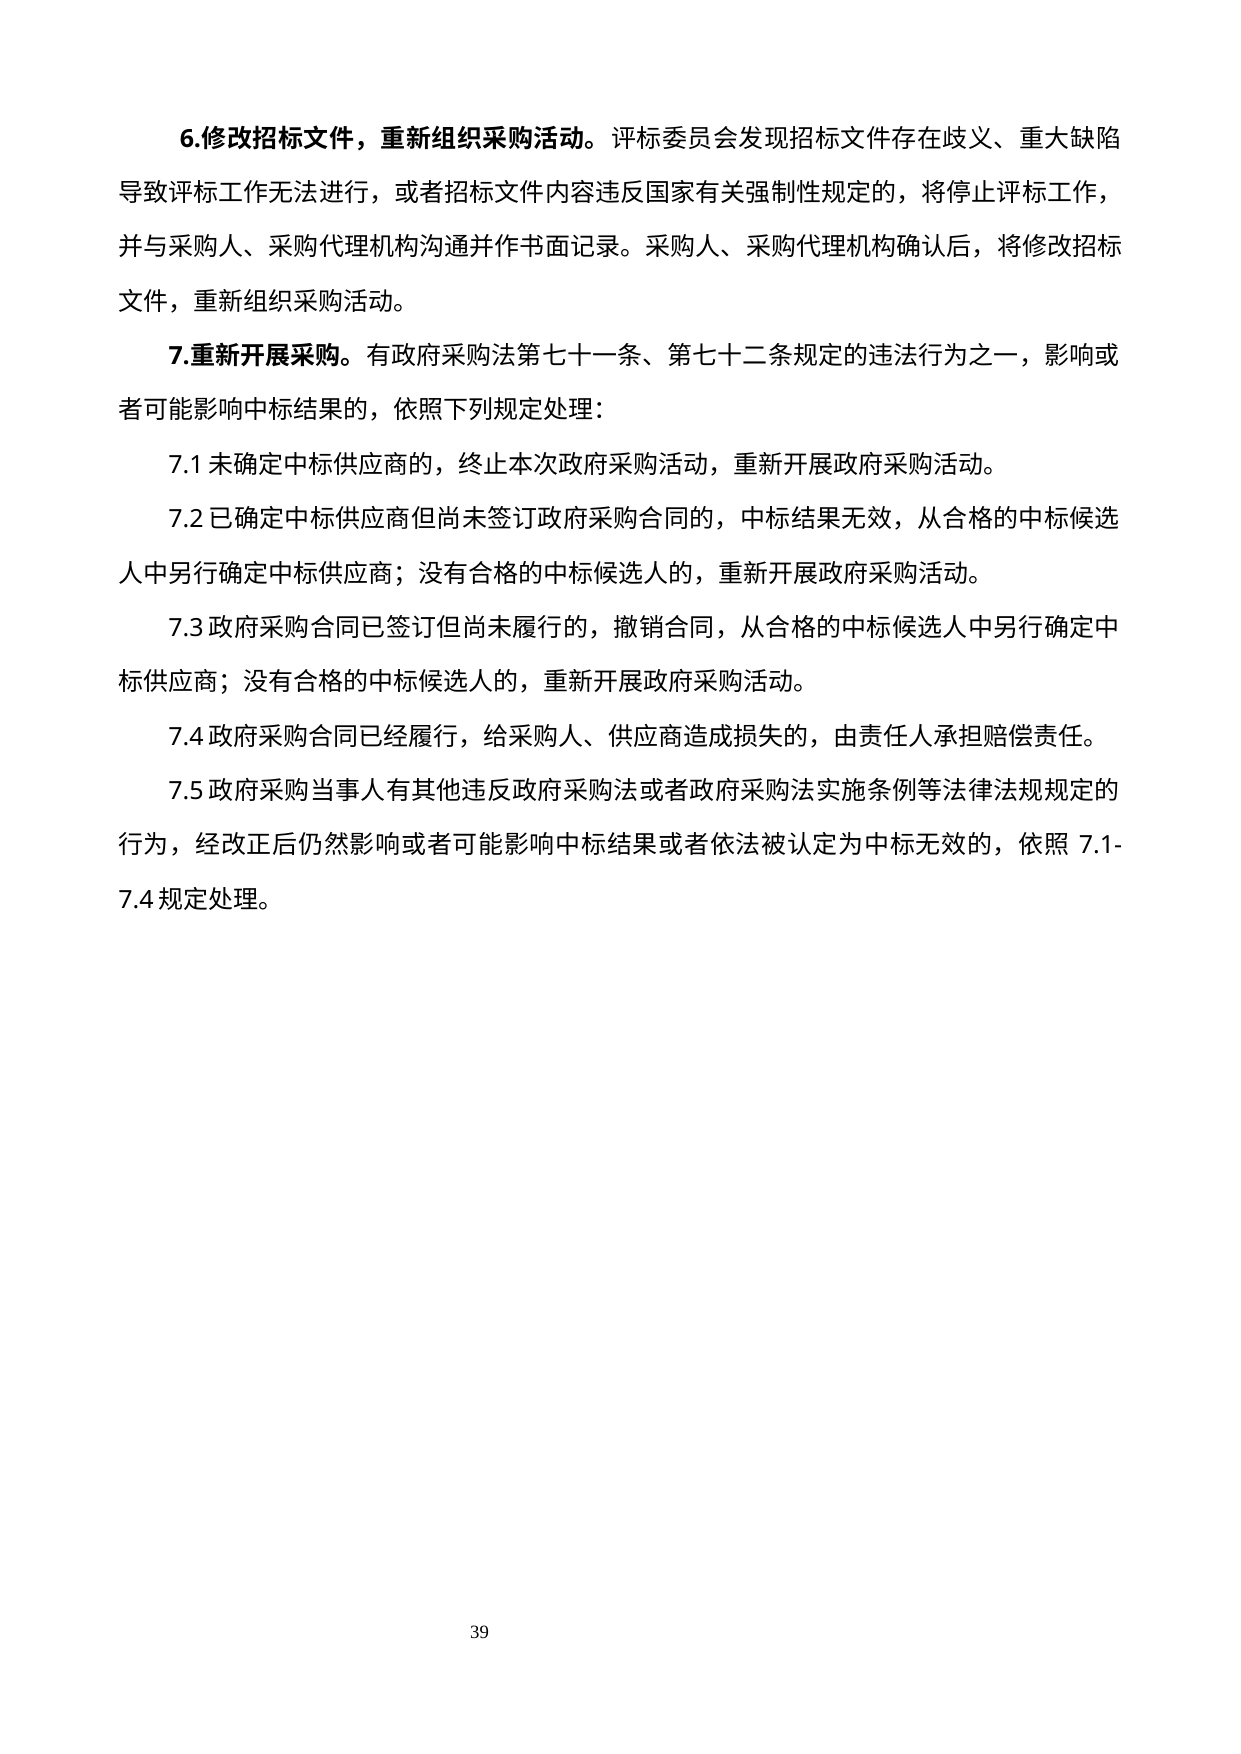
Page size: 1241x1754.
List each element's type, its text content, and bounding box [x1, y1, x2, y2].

text 7.2已确定中标供应商但尚未签订政府采购合同的，中标结果无效，从合格的中标候选人中另行确定中标供应商；没有合格的中标候选人的，重新开展政府采购活动。 [118, 499, 1122, 589]
text 7.1未确定中标供应商的，终止本次政府采购活动，重新开展政府采购活动。 [118, 444, 1122, 481]
text 6.修改招标文件，重新组织采购活动。评标委员会发现招标文件存在歧义、重大缺陷导致评标工作无法进行，或者招标文件内容违反国家有关强制性规定的，将停止评标工作，并与采购人、采购代理机构沟通并作书面记录。采购人、采购代理机构确认后，将修改招标文件，重新组织采购活动。 [118, 118, 1122, 317]
text 7.重新开展采购。有政府采购法第七十一条、第七十二条规定的违法行为之一，影响或者可能影响中标结果的，依照下列规定处理： [118, 336, 1122, 426]
text 7.4政府采购合同已经履行，给采购人、供应商造成损失的，由责任人承担赔偿责任。 [118, 716, 1122, 752]
text 7.3政府采购合同已签订但尚未履行的，撤销合同，从合格的中标候选人中另行确定中标供应商；没有合格的中标候选人的，重新开展政府采购活动。 [118, 607, 1122, 698]
text 7.5政府采购当事人有其他违反政府采购法或者政府采购法实施条例等法律法规规定的行为，经改正后仍然影响或者可能影响中标结果或者依法被认定为中标无效的，依照7.1-7.4规定处理。 [118, 771, 1122, 916]
